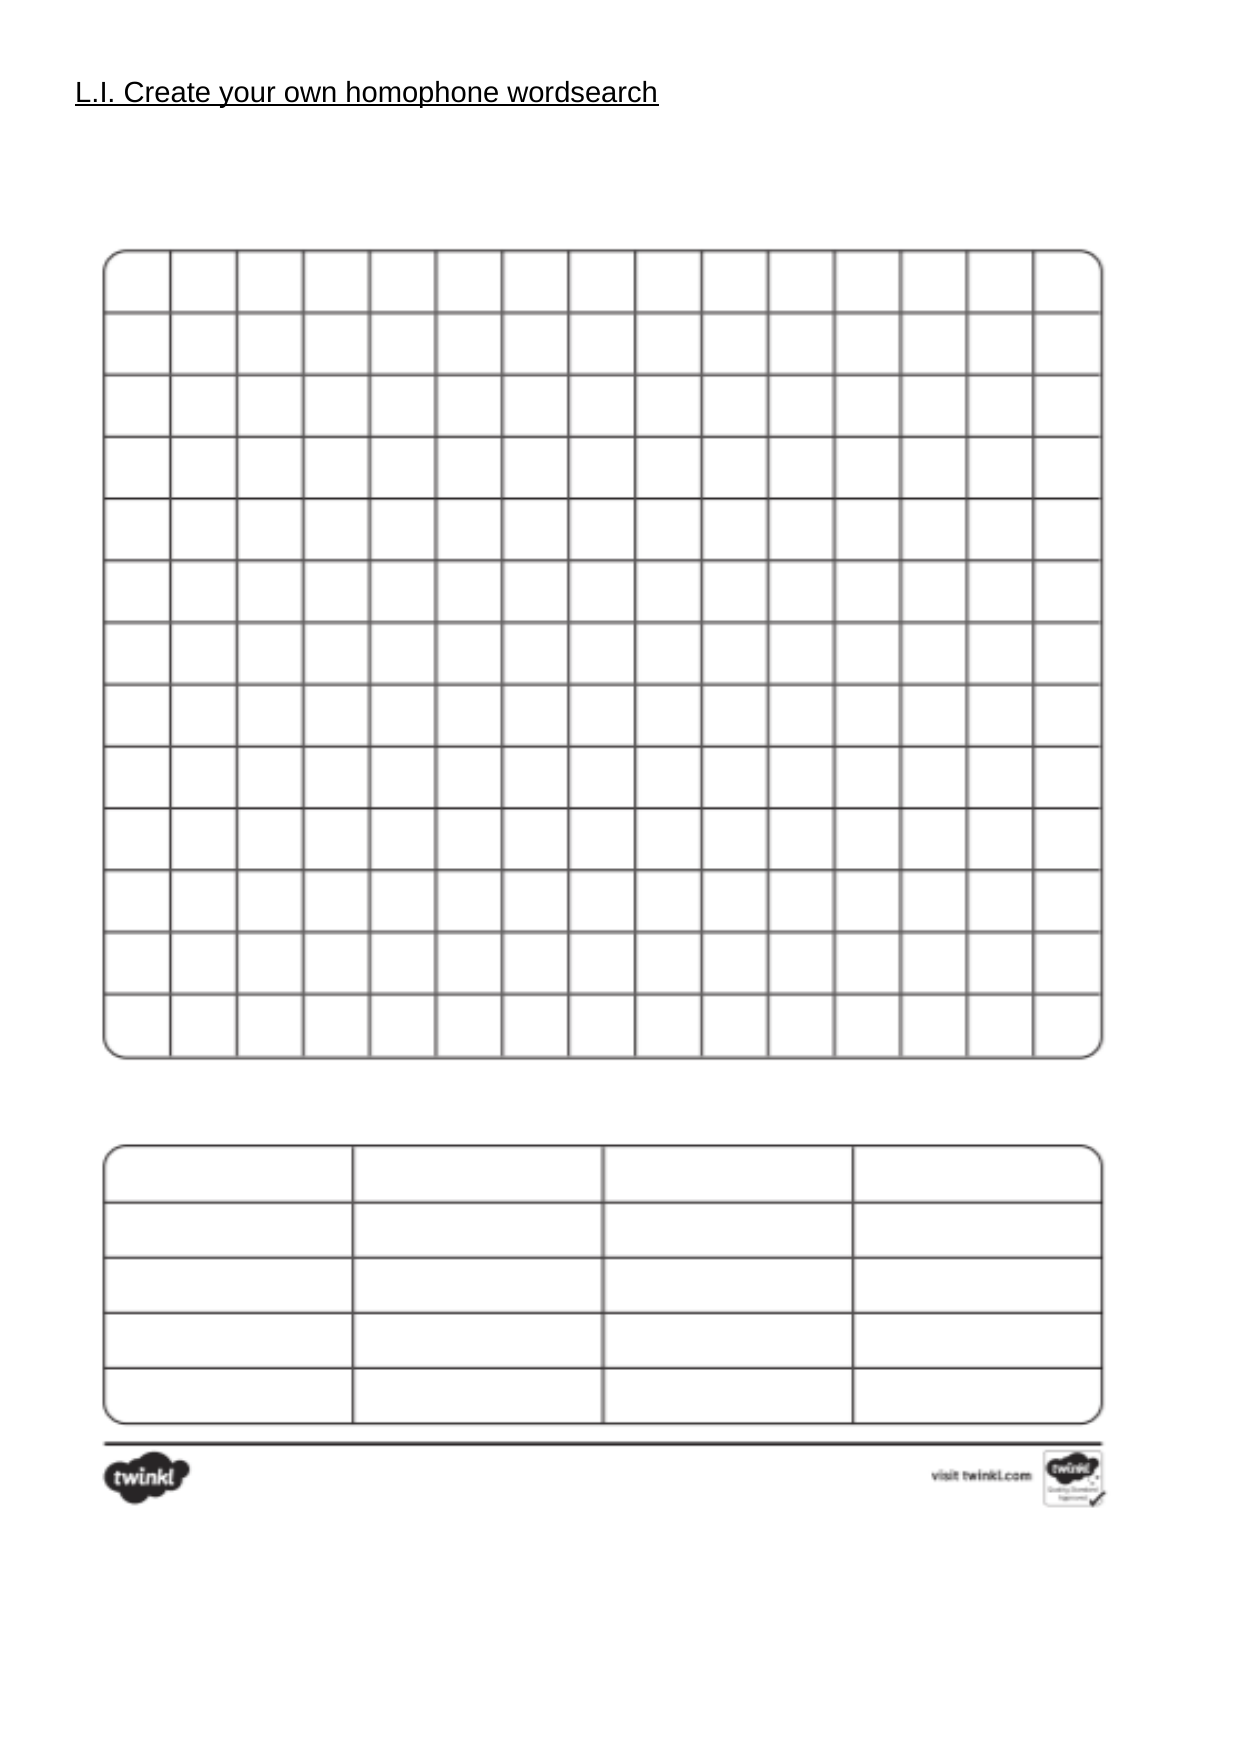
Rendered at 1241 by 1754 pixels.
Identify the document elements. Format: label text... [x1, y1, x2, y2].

picture [75, 108, 1148, 1518]
